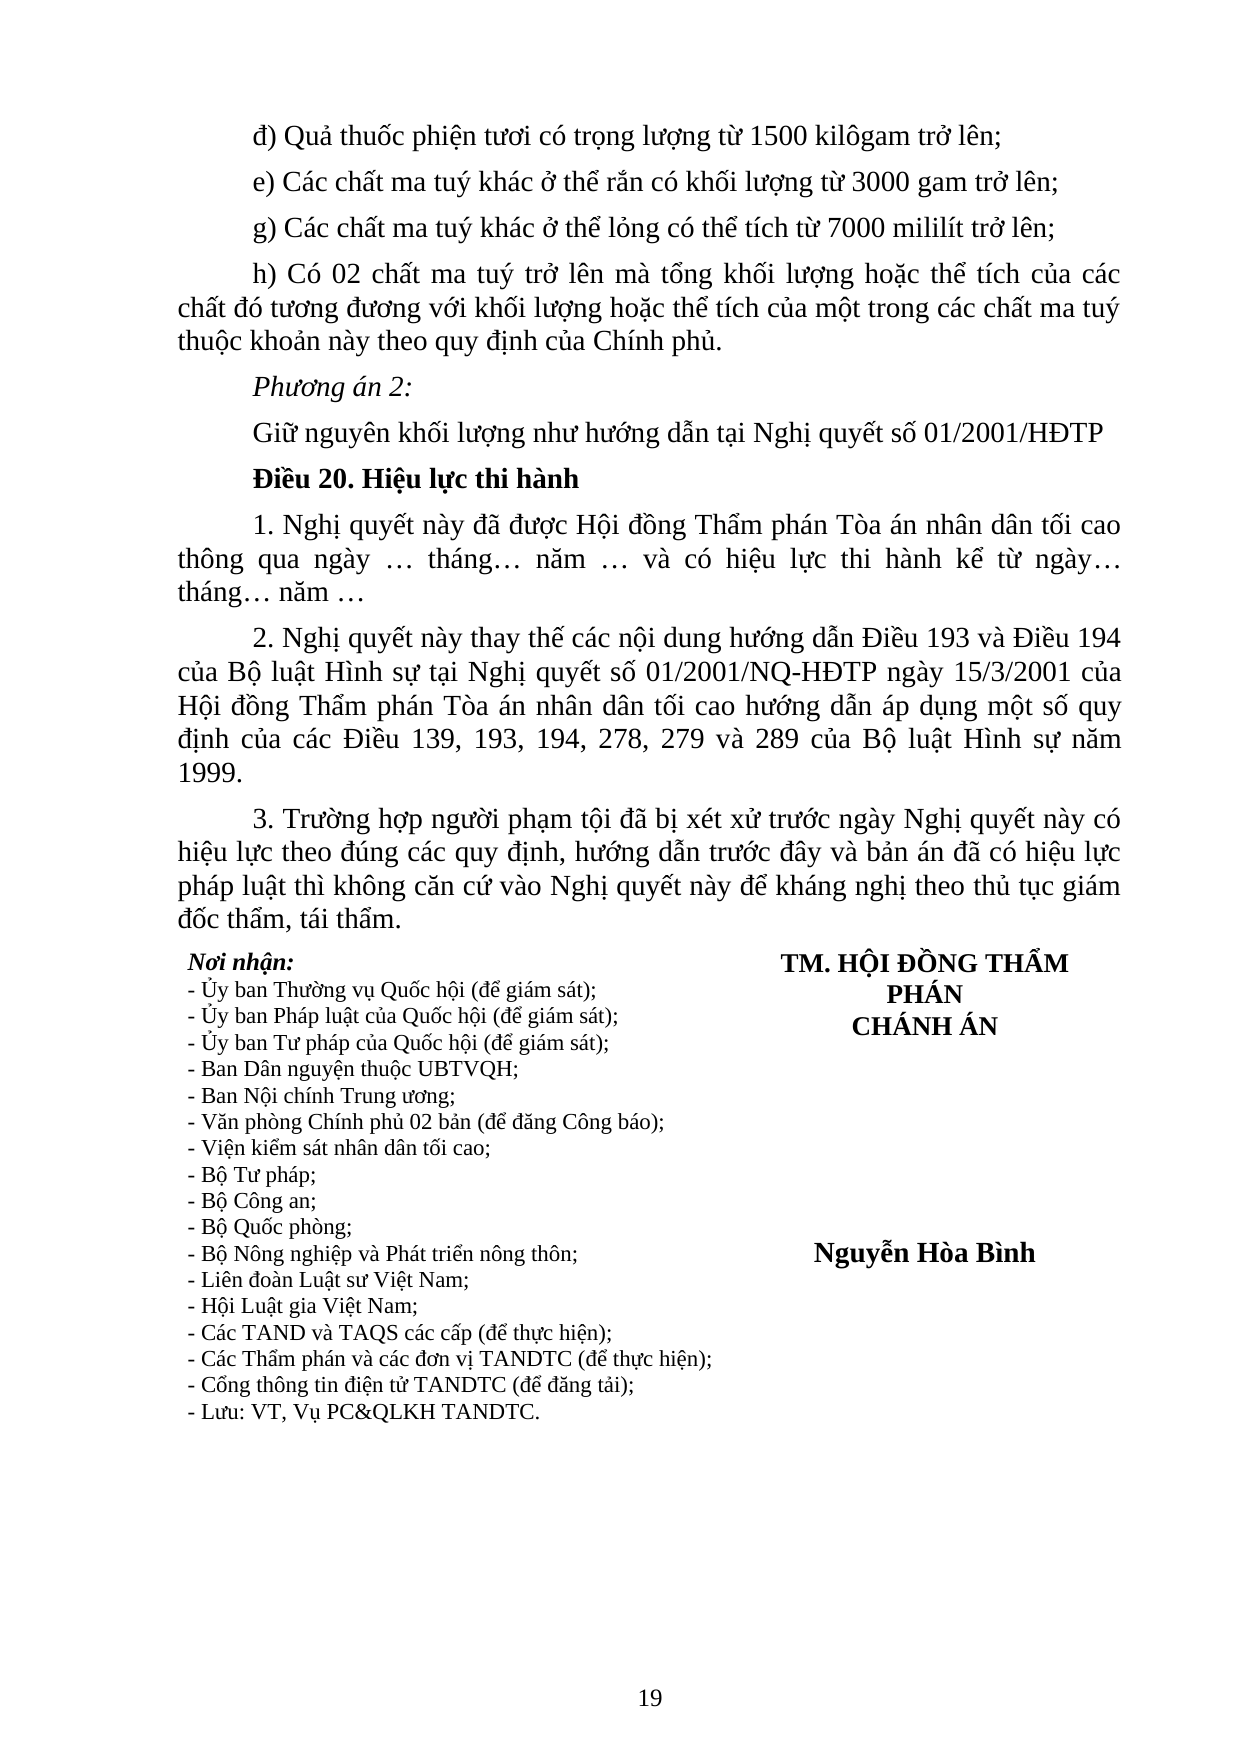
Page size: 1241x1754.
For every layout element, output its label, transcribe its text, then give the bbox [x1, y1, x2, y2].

table_header TM. HỘI ĐỒNG THẨM PHÁN CHÁNH ÁN Nguyễn Hòa Bình [729, 948, 1121, 1451]
text Phương án 2: [177, 369, 1122, 403]
text 3. Trường hợp người phạm tội đã bị xét xử trước ngày Nghị quyết này có hiệu lực theo đúng các quy định, hướng dẫn trước đây và bản án đã có hiệu lực pháp luật thì không căn cứ vào Nghị quyết này để kháng nghị theo thủ tục giám đốc thẩm, tái thẩm. [177, 801, 1122, 935]
text g) Các chất ma tuý khác ở thể lỏng có thể tích từ 7000 mililít trở lên; [177, 210, 1122, 244]
text 1. Nghị quyết này đã được Hội đồng Thẩm phán Tòa án nhân dân tối cao thông qua ngày … tháng… năm … và có hiệu lực thi hành kể từ ngày… tháng… năm … [177, 507, 1122, 608]
text đ) Quả thuốc phiện tươi có trọng lượng từ 1500 kilôgam trở lên; [177, 118, 1122, 152]
table_header Nơi nhận: - Ủy ban Thường vụ Quốc hội (để giám sát); - Ủy ban Pháp luật của Quốc hội (để giám sát); - Ủy ban Tư pháp của Quốc hội (để giám sát); - Ban Dân nguyện thuộc UBTVQH; - Ban Nội chính Trung ương; - Văn phòng Chính phủ 02 bản (để đăng Công báo); - Viện kiểm sát nhân dân tối cao; - Bộ Tư pháp; - Bộ Công an; - Bộ Quốc phòng; - Bộ Nông nghiệp và Phát triển nông thôn; - Liên đoàn Luật sư Việt Nam; - Hội Luật gia Việt Nam; - Các TAND và TAQS các cấp (để thực hiện); - Các Thẩm phán và các đơn vị TANDTC (để thực hiện); - Cổng thông tin điện tử TANDTC (để đăng tải); - Lưu: VT, Vụ PC&QLKH TANDTC. [176, 948, 728, 1451]
subtitle Điều 20. Hiệu lực thi hành [177, 461, 1122, 495]
text e) Các chất ma tuý khác ở thể rắn có khối lượng từ 3000 gam trở lên; [177, 164, 1122, 198]
text Giữ nguyên khối lượng như hướng dẫn tại Nghị quyết số 01/2001/HĐTP [177, 415, 1122, 449]
text 2. Nghị quyết này thay thế các nội dung hướng dẫn Điều 193 và Điều 194 của Bộ luật Hình sự tại Nghị quyết số 01/2001/NQ-HĐTP ngày 15/3/2001 của Hội đồng Thẩm phán Tòa án nhân dân tối cao hướng dẫn áp dụng một số quy định của các Điều 139, 193, 194, 278, 279 và 289 của Bộ luật Hình sự năm 1999. [177, 621, 1122, 788]
